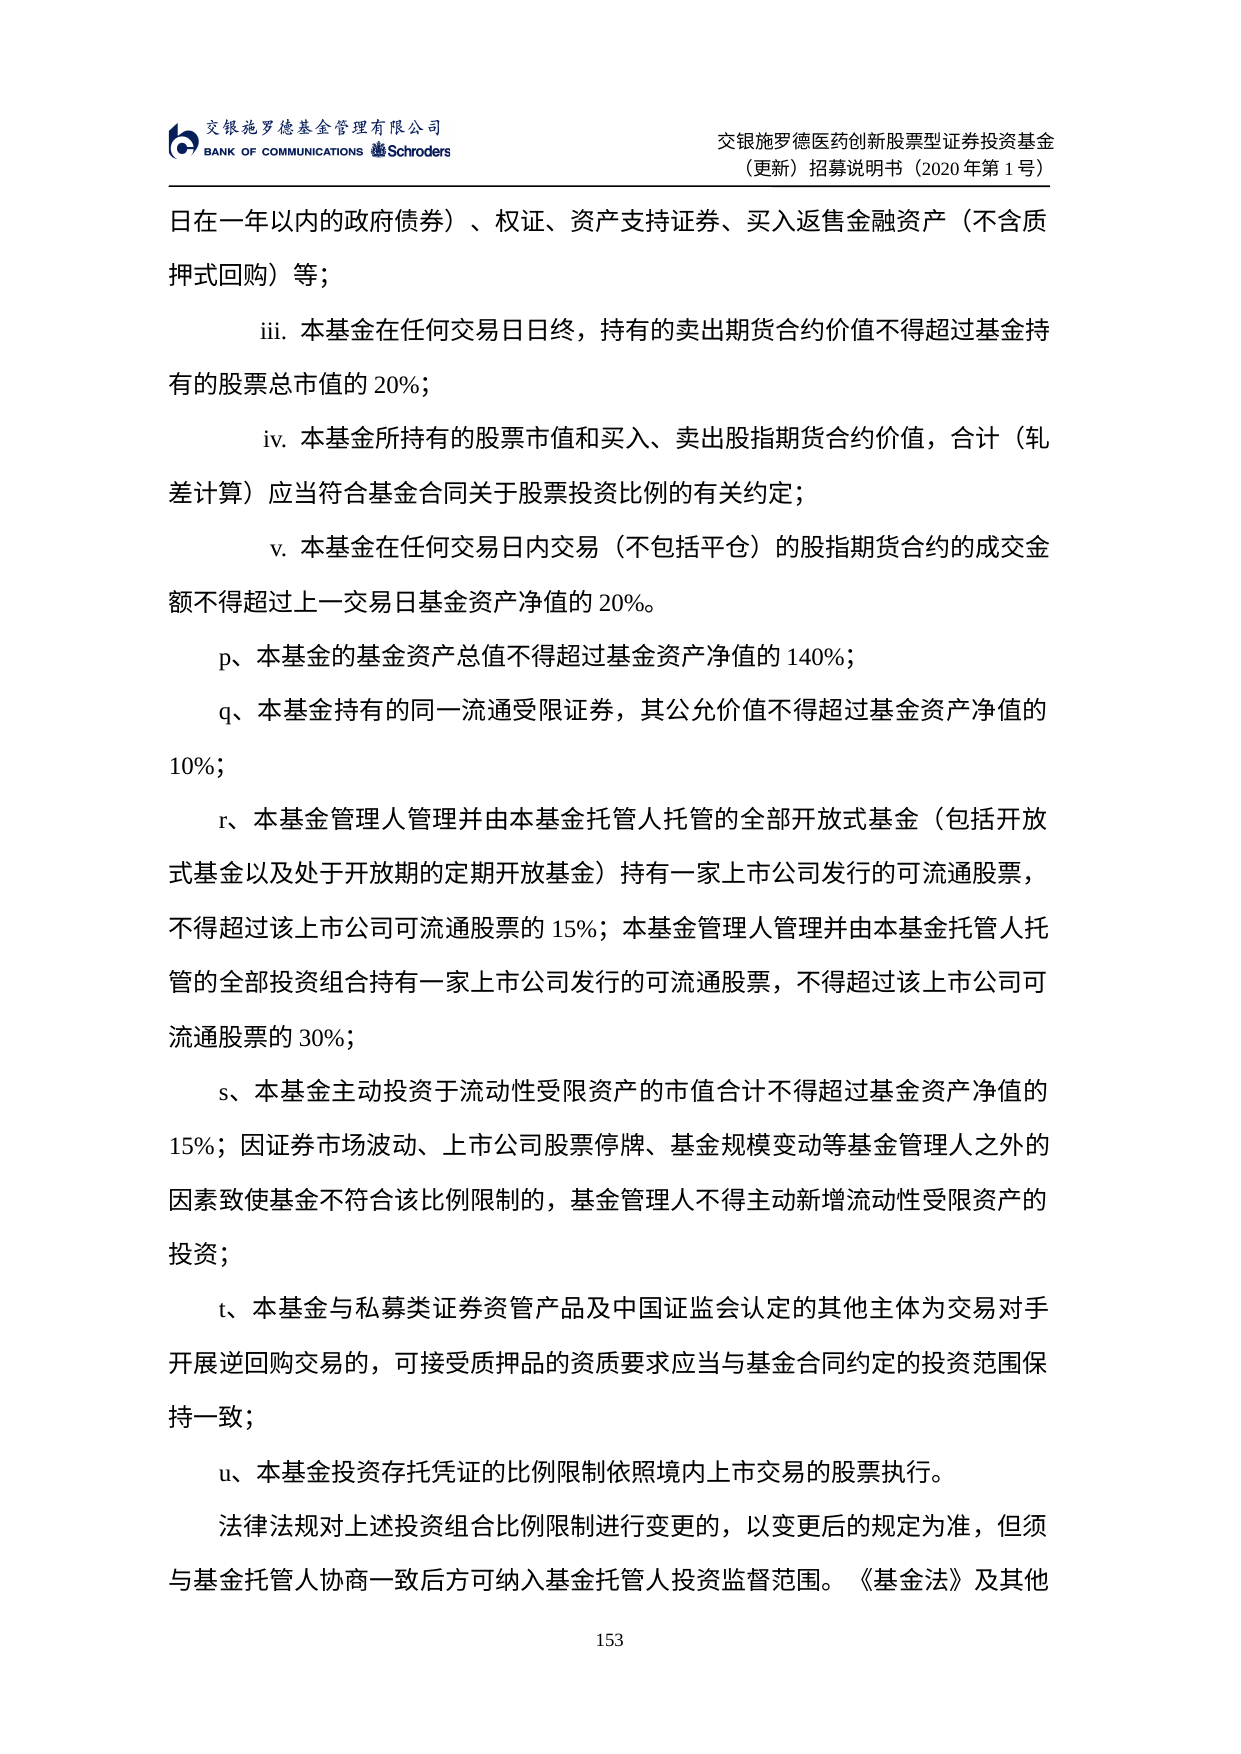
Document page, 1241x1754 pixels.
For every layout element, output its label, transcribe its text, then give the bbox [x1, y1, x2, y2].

text 法律法规对上述投资组合比例限制进行变更的，以变更后的规定为准，但须与基金托管人协商一致后方可纳入基金托管人投资监督范围。《基金法》及其他有关法律法规或监管部门取消上述限制的，如适用于本基金，基金管理人在履行适当程序后，基金不受上述限制。 [169, 1506, 1050, 1597]
text p、本基金的基金资产总值不得超过基金资产净值的140%； [169, 636, 1050, 673]
picture [168, 119, 451, 159]
text r、本基金管理人管理并由本基金托管人托管的全部开放式基金（包括开放式基金以及处于开放期的定期开放基金）持有一家上市公司发行的可流通股票，不得超过该上市公司可流通股票的15%；本基金管理人管理并由本基金托管人托管的全部投资组合持有一家上市公司发行的可流通股票，不得超过该上市公司可流通股票的30%； [169, 799, 1050, 1053]
list 本基金在任何交易日日终，持有的买入期货合约价值与有价证券市值之和,不得超过基金资产净值的95%。其中，有价证券指股票、债券（不含到期日在一年以内的政府债券）、权证、资产支持证券、买入返售金融资产（不含质押式回购）等； [169, 201, 1050, 292]
list 本基金所持有的股票市值和买入、卖出股指期货合约价值，合计（轧差计算）应当符合基金合同关于股票投资比例的有关约定； [169, 419, 1050, 509]
text s、本基金主动投资于流动性受限资产的市值合计不得超过基金资产净值的15%；因证券市场波动、上市公司股票停牌、基金规模变动等基金管理人之外的因素致使基金不符合该比例限制的，基金管理人不得主动新增流动性受限资产的投资； [169, 1071, 1050, 1271]
list 本基金在任何交易日日终，持有的卖出期货合约价值不得超过基金持有的股票总市值的20%； [169, 310, 1050, 401]
list 本基金在任何交易日内交易（不包括平仓）的股指期货合约的成交金额不得超过上一交易日基金资产净值的20%。 [169, 528, 1050, 618]
text q、本基金持有的同一流通受限证券，其公允价值不得超过基金资产净值的10%； [169, 691, 1050, 781]
text t、本基金与私募类证券资管产品及中国证监会认定的其他主体为交易对手开展逆回购交易的，可接受质押品的资质要求应当与基金合同约定的投资范围保持一致； [169, 1289, 1050, 1434]
text u、本基金投资存托凭证的比例限制依照境内上市交易的股票执行。 [169, 1452, 1050, 1488]
